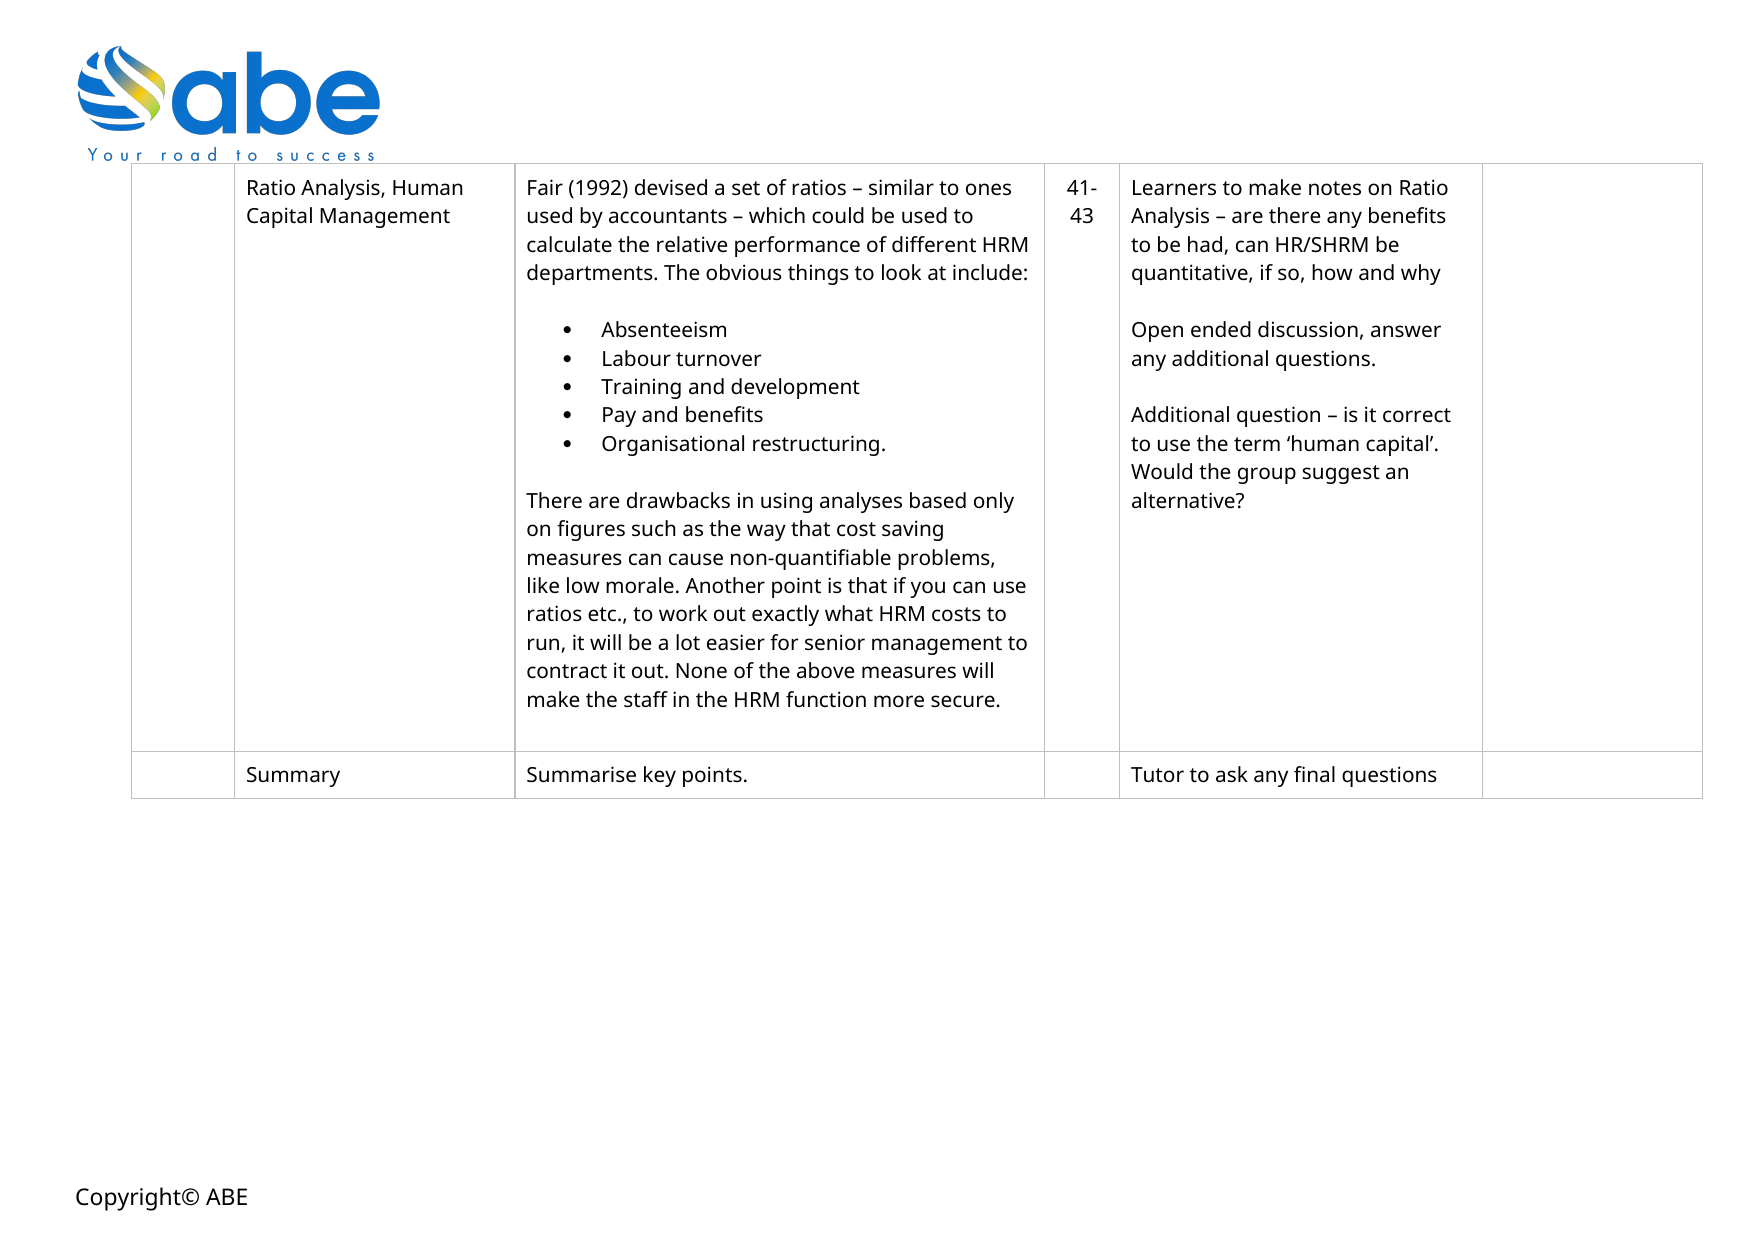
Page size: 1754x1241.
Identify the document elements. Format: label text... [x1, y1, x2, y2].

table_cell Learners to make notes on Ratio Analysis – are there any benefits to be had, can HR/SHRM be quantitative, if so, how and why Open ended discussion, answer any additional questions. Additional question – is it correct to use the term ‘human capital’. Would the group suggest an alternative? [1120, 164, 1482, 751]
picture [75, 44, 383, 164]
table_cell [132, 752, 234, 798]
table_cell [1483, 164, 1702, 751]
table_cell Summary [235, 752, 514, 798]
table_cell Tutor to ask any final questions [1120, 752, 1482, 798]
table_cell Ratio Analysis, Human Capital Management [235, 164, 514, 751]
table_cell [1045, 752, 1119, 798]
table_cell [132, 164, 234, 751]
table_cell Fair (1992) devised a set of ratios – similar to ones used by accountants – which could be used to calculate the relative performance of different HRM departments. The obvious things to look at include: Absenteeism Labour turnover Training and development Pay and benefits Organisational restructuring. There are drawbacks in using analyses based only on figures such as the way that cost saving measures can cause non-quantifiable problems, like low morale. Another point is that if you can use ratios etc., to work out exactly what HRM costs to run, it will be a lot easier for senior management to contract it out. None of the above measures will make the staff in the HRM function more secure. [516, 164, 1044, 751]
table_cell 41-43 [1045, 164, 1119, 751]
table_cell [1483, 752, 1702, 798]
table_cell Summarise key points. [516, 752, 1044, 798]
